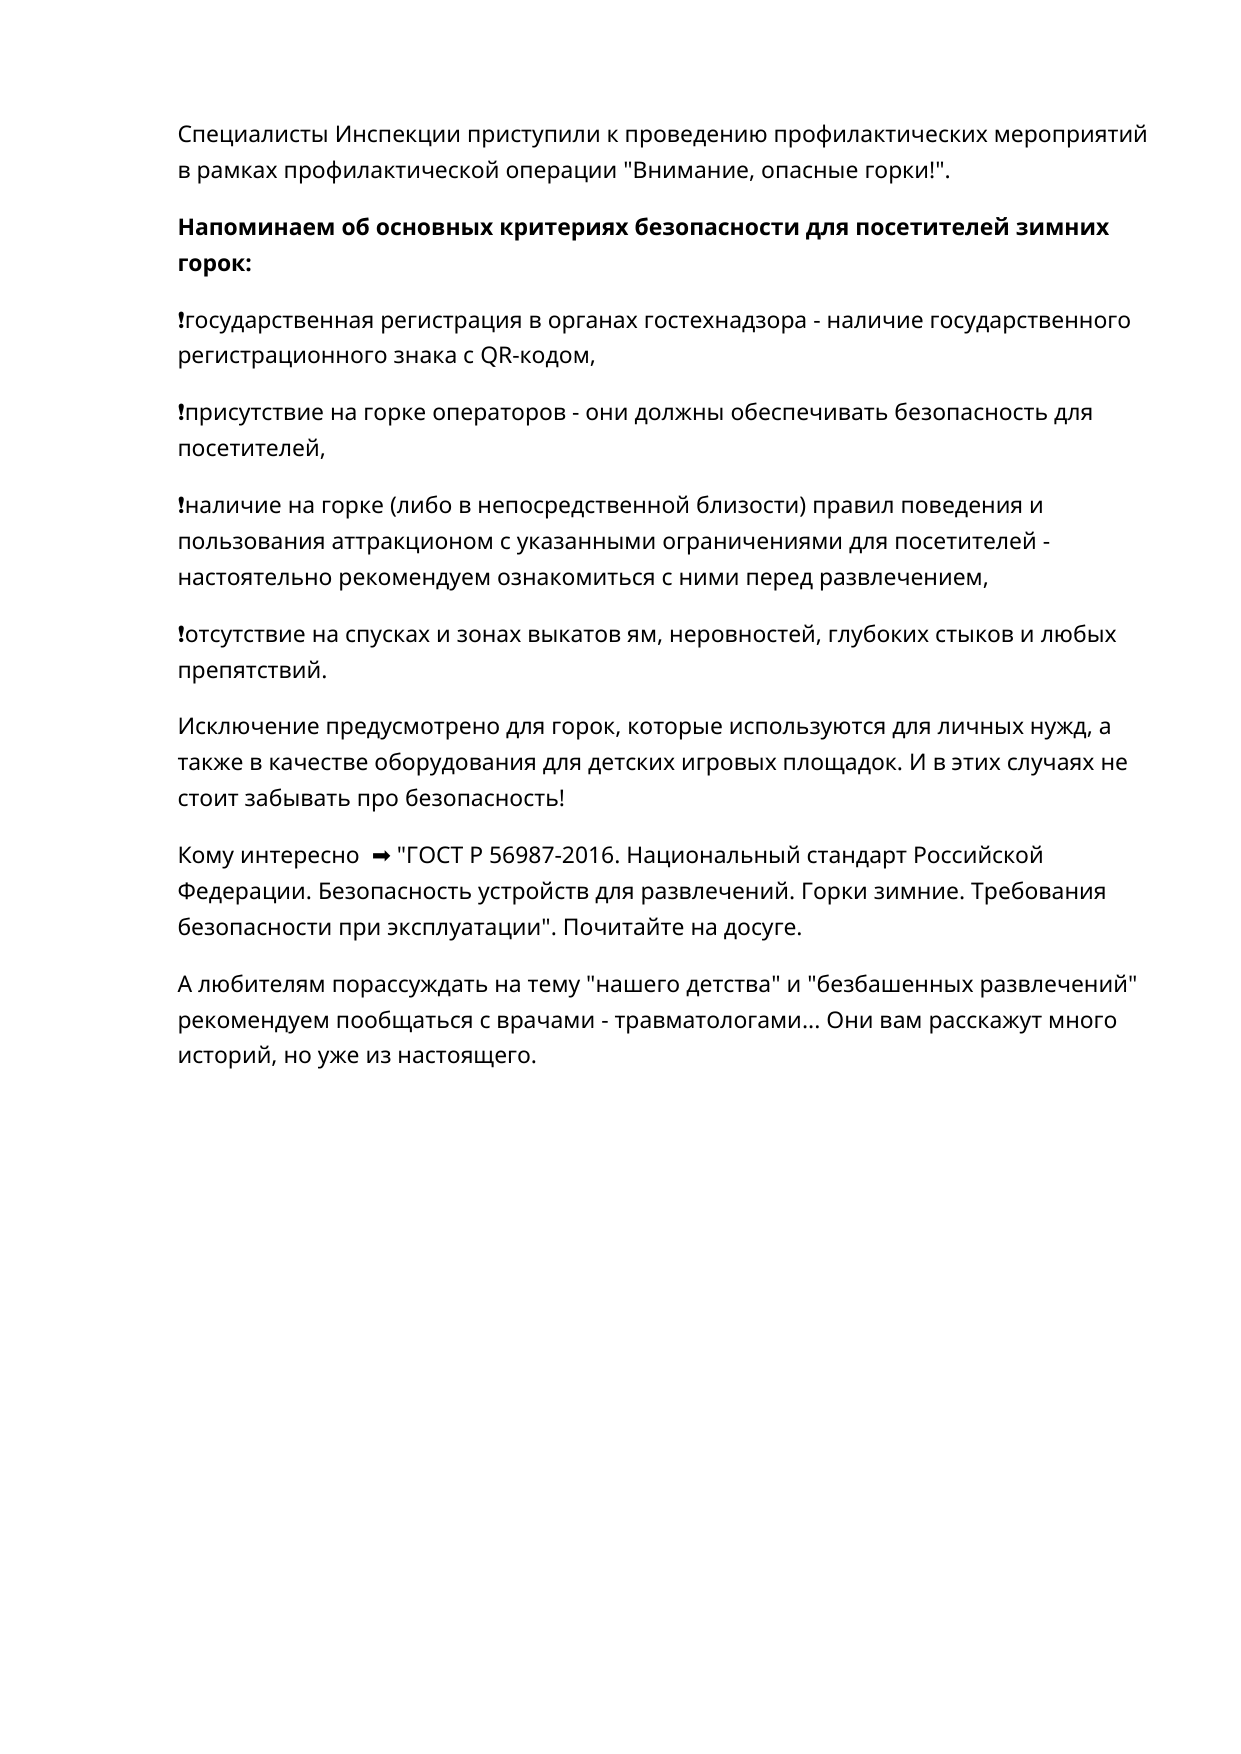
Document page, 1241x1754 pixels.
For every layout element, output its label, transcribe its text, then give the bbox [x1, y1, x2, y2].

text ❗государственная регистрация в органах гостехнадзора - наличие государственного регистрационного знака с QR-кодом, [177, 303, 1152, 371]
text Специалисты Инспекции приступили к проведению профилактических мероприятий в рамках профилактической операции "Внимание, опасные горки!". [177, 118, 1152, 185]
text Напоминаем об основных критериях безопасности для посетителей зимних горок: [177, 211, 1152, 278]
text ❗наличие на горке (либо в непосредственной близости) правил поведения и пользования аттракционом с указанными ограничениями для посетителей - настоятельно рекомендуем ознакомиться с ними перед развлечением, [177, 489, 1152, 592]
text ❗присутствие на горке операторов - они должны обеспечивать безопасность для посетителей, [177, 396, 1152, 463]
text ❗отсутствие на спусках и зонах выкатов ям, неровностей, глубоких стыков и любых препятствий. [177, 618, 1152, 685]
text А любителям порассуждать на тему "нашего детства" и "безбашенных развлечений" рекомендуем пообщаться с врачами - травматологами... Они вам расскажут много историй, но уже из настоящего. [177, 968, 1152, 1071]
text Исключение предусмотрено для горок, которые используются для личных нужд, а также в качестве оборудования для детских игровых площадок. И в этих случаях не стоит забывать про безопасность! [177, 710, 1152, 813]
text Кому интересно ➡️ "ГОСТ Р 56987-2016. Национальный стандарт Российской Федерации. Безопасность устройств для развлечений. Горки зимние. Требования безопасности при эксплуатации". Почитайте на досуге. [177, 839, 1152, 942]
